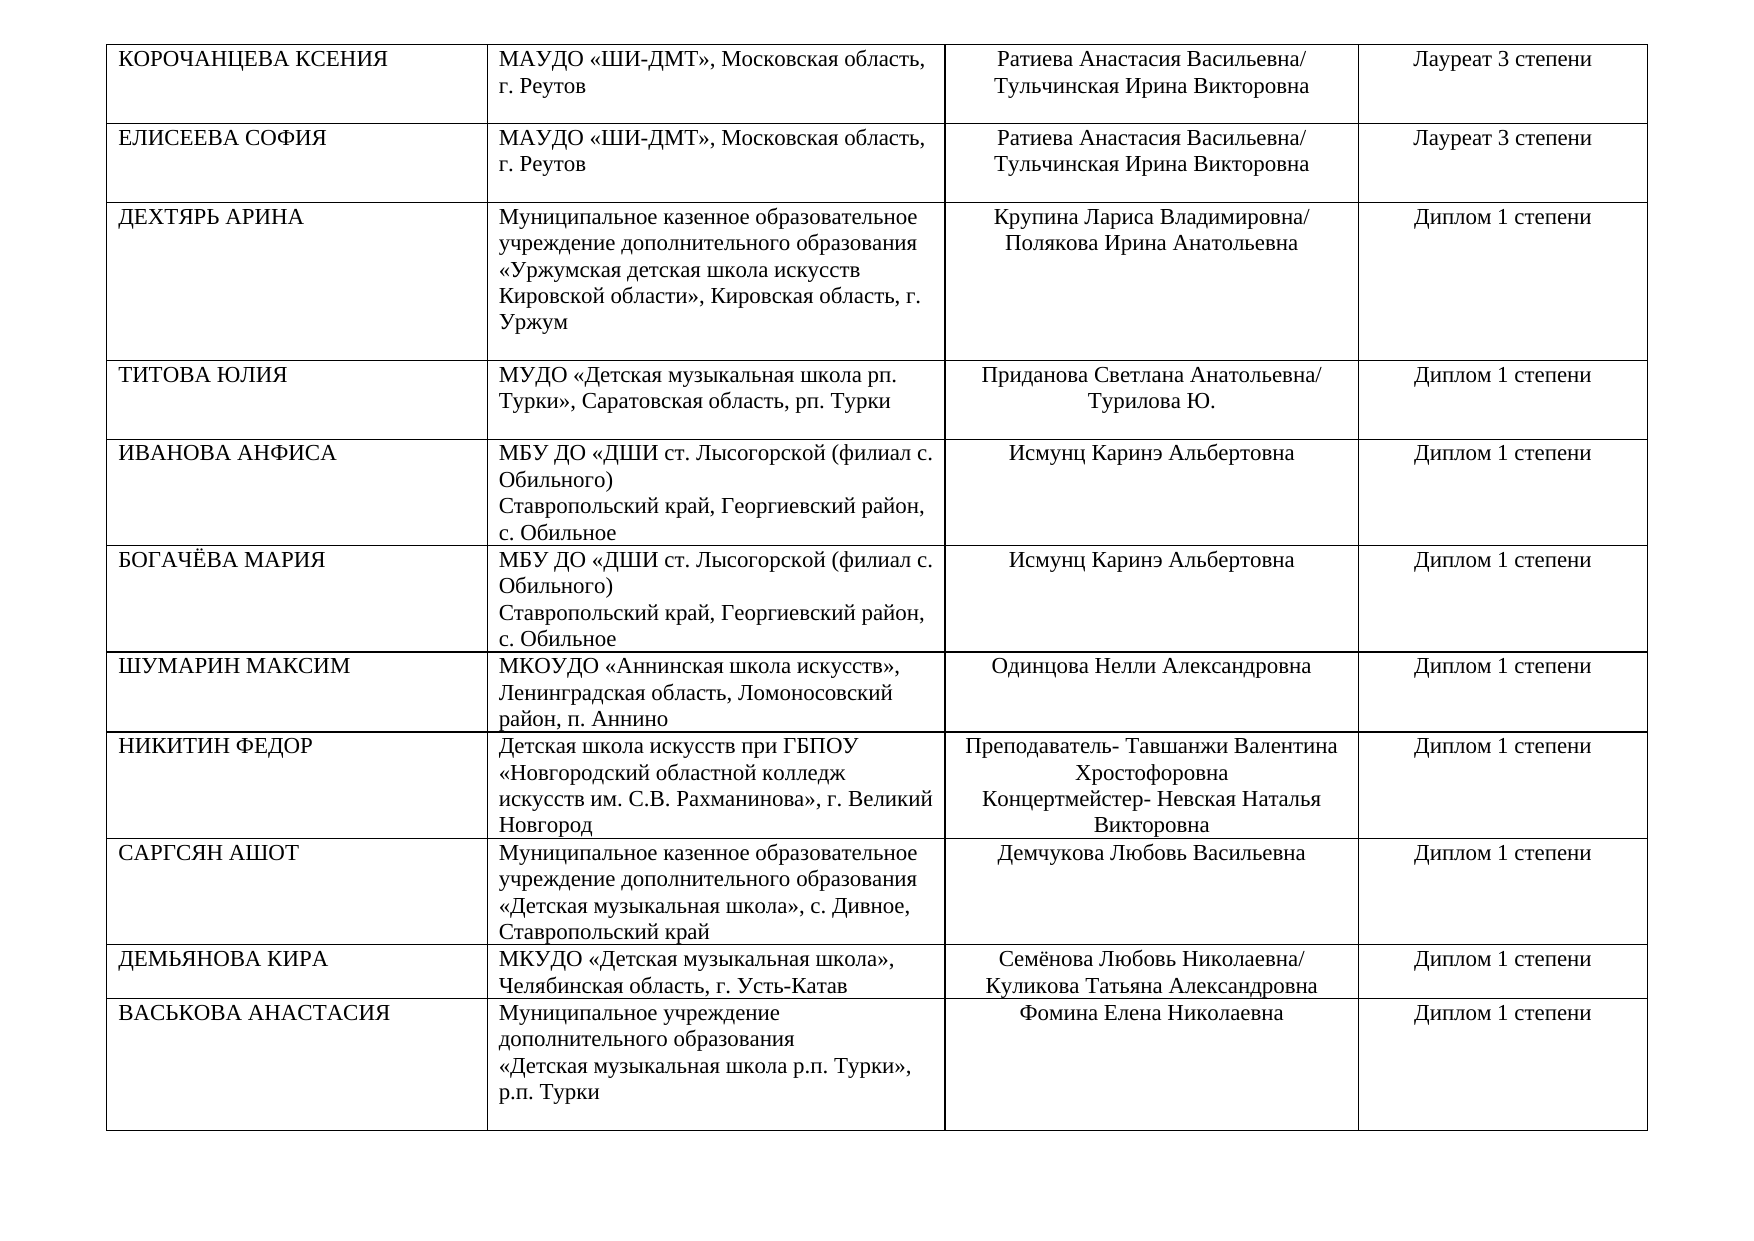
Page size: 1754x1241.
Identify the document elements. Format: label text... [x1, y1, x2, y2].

table_cell МАУДО «ШИ-ДМТ», Московская область, г. Реутов [488, 124, 944, 202]
table_cell Демчукова Любовь Васильевна [946, 839, 1358, 944]
table_cell Диплом 1 степени [1359, 839, 1647, 944]
table_cell Диплом 1 степени [1359, 546, 1647, 651]
table_cell ИВАНОВА АНФИСА [107, 440, 487, 545]
table_cell МКОУДО «Аннинская школа искусств», Ленинградская область, Ломоносовский район, п. Аннино [488, 653, 944, 731]
table_cell Детская школа искусств при ГБПОУ «Новгородский областной колледж искусств им. С.В. Рахманинова», г. Великий Новгород [488, 733, 944, 838]
table_cell Семёнова Любовь Николаевна/ Куликова Татьяна Александровна [946, 945, 1358, 998]
table_cell Ратиева Анастасия Васильевна/ Тульчинская Ирина Викторовна [946, 45, 1358, 123]
table_cell Диплом 1 степени [1359, 733, 1647, 838]
table_cell Муниципальное казенное образовательное учреждение дополнительного образования «Детская музыкальная школа», с. Дивное, Ставропольский край [488, 839, 944, 944]
table_cell МКУДО «Детская музыкальная школа», Челябинская область, г. Усть-Катав [488, 945, 944, 998]
table_cell Диплом 1 степени [1359, 203, 1647, 360]
table_cell Преподаватель- Тавшанжи Валентина Хростофоровна Концертмейстер- Невская Наталья Викторовна [946, 733, 1358, 838]
table_cell МАУДО «ШИ-ДМТ», Московская область, г. Реутов [488, 45, 944, 123]
table_cell Диплом 1 степени [1359, 999, 1647, 1129]
table_cell МБУ ДО «ДШИ ст. Лысогорской (филиал с. Обильного) Ставропольский край, Георгиевский район, с. Обильное [488, 440, 944, 545]
table_cell ТИТОВА ЮЛИЯ [107, 361, 487, 438]
table_cell Исмунц Каринэ Альбертовна [946, 546, 1358, 651]
table_cell КОРОЧАНЦЕВА КСЕНИЯ [107, 45, 487, 123]
table_cell МБУ ДО «ДШИ ст. Лысогорской (филиал с. Обильного) Ставропольский край, Георгиевский район, с. Обильное [488, 546, 944, 651]
table_cell Диплом 1 степени [1359, 361, 1647, 438]
table_cell НИКИТИН ФЕДОР [107, 733, 487, 838]
table_cell Лауреат 3 степени [1359, 124, 1647, 202]
table_cell Диплом 1 степени [1359, 945, 1647, 998]
table_cell Фомина Елена Николаевна [946, 999, 1358, 1129]
table_cell ШУМАРИН МАКСИМ [107, 653, 487, 731]
table_cell ВАСЬКОВА АНАСТАСИЯ [107, 999, 487, 1129]
table_cell Приданова Светлана Анатольевна/ Турилова Ю. [946, 361, 1358, 438]
table_cell БОГАЧЁВА МАРИЯ [107, 546, 487, 651]
table_cell Ратиева Анастасия Васильевна/ Тульчинская Ирина Викторовна [946, 124, 1358, 202]
table_cell Исмунц Каринэ Альбертовна [946, 440, 1358, 545]
table_cell Муниципальное учреждение дополнительного образования «Детская музыкальная школа р.п. Турки», р.п. Турки [488, 999, 944, 1129]
table_cell Диплом 1 степени [1359, 440, 1647, 545]
table_cell ДЕХТЯРЬ АРИНА [107, 203, 487, 360]
table_cell ДЕМЬЯНОВА КИРА [107, 945, 487, 998]
table_cell Диплом 1 степени [1359, 653, 1647, 731]
table_cell Одинцова Нелли Александровна [946, 653, 1358, 731]
table_cell САРГСЯН АШОТ [107, 839, 487, 944]
table_cell Лауреат 3 степени [1359, 45, 1647, 123]
table_cell МУДО «Детская музыкальная школа рп. Турки», Саратовская область, рп. Турки [488, 361, 944, 438]
table_cell Крупина Лариса Владимировна/ Полякова Ирина Анатольевна [946, 203, 1358, 360]
table_cell ЕЛИСЕЕВА СОФИЯ [107, 124, 487, 202]
table_cell Муниципальное казенное образовательное учреждение дополнительного образования «Уржумская детская школа искусств Кировской области», Кировская область, г. Уржум [488, 203, 944, 360]
